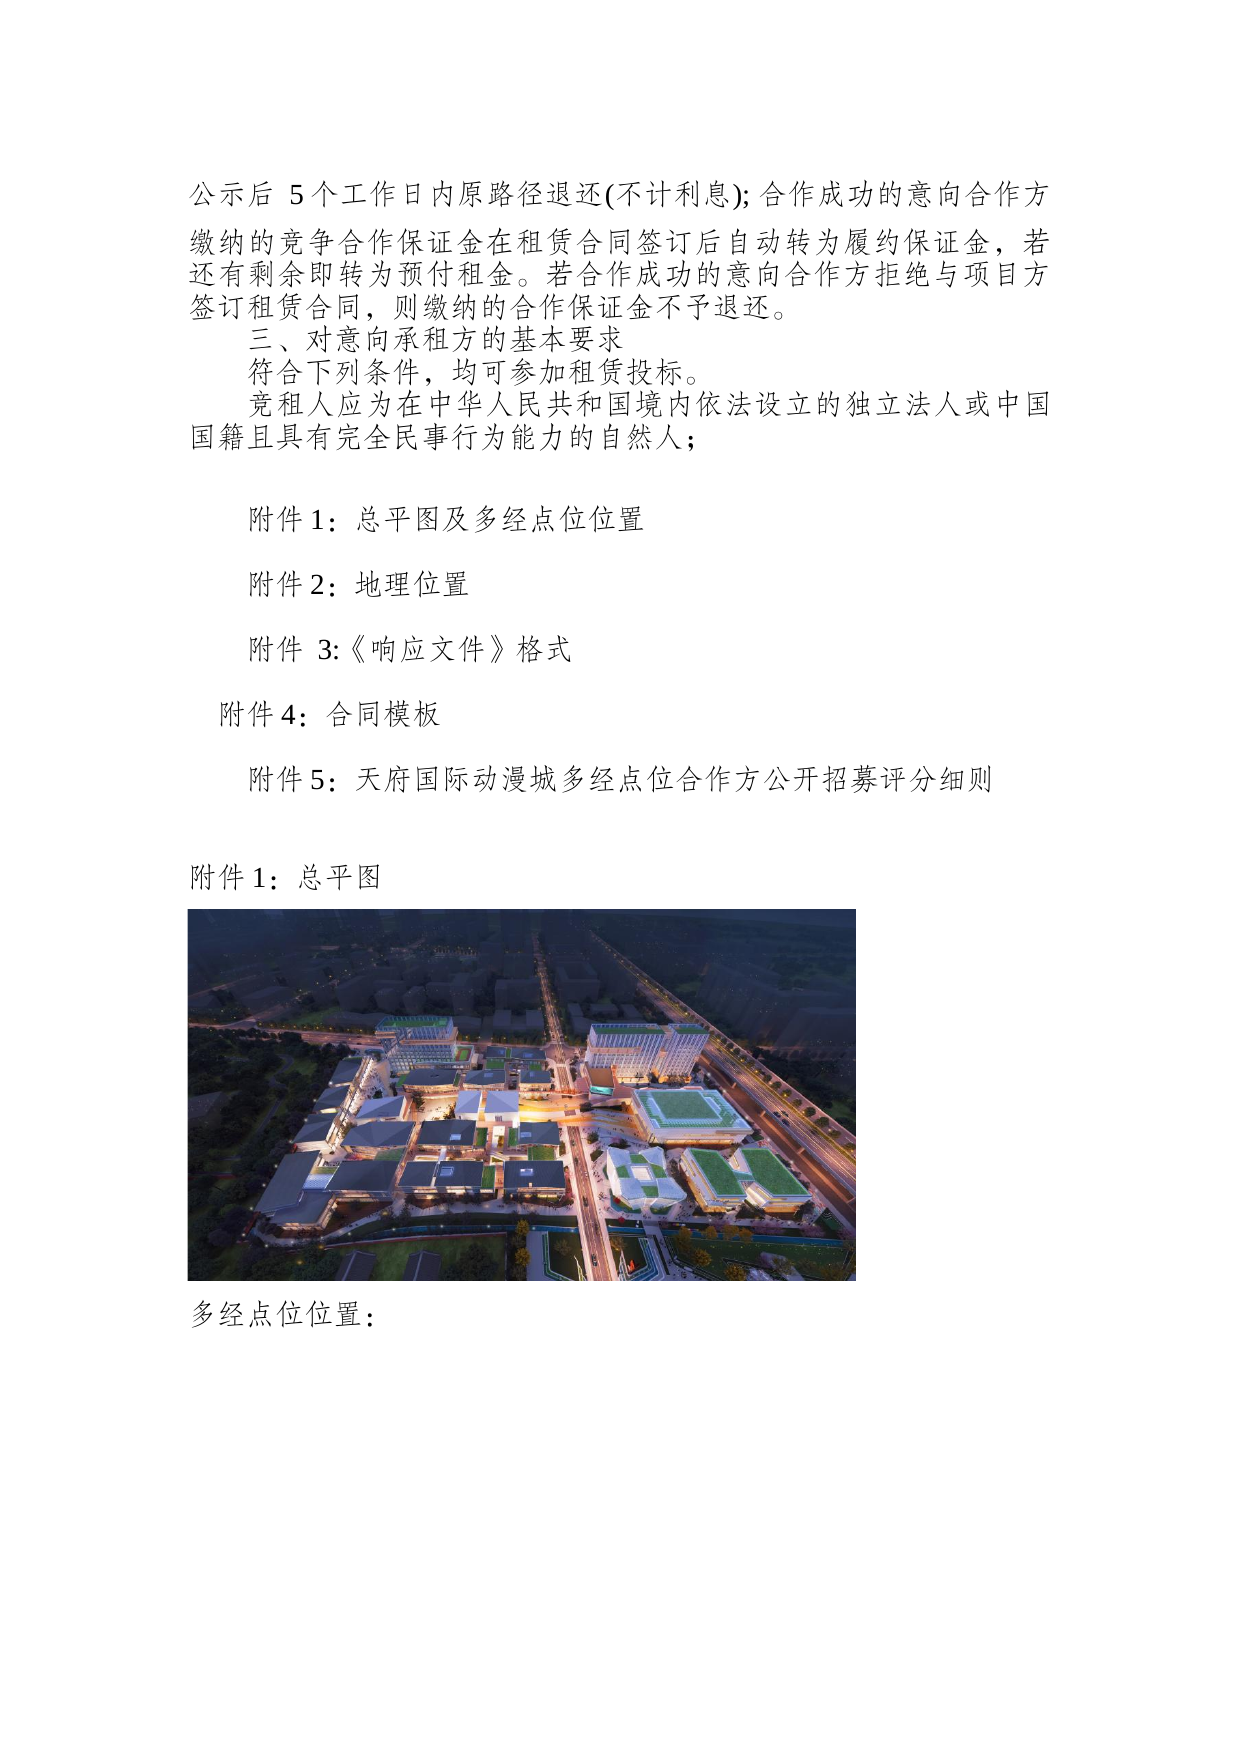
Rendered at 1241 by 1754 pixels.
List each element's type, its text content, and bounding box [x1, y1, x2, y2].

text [187, 162, 1053, 324]
text 附件2：地理位置 [187, 552, 1053, 617]
text 附件 3:《响应文件》格式 [187, 617, 1053, 682]
text 附件5：天府国际动漫城多经点位合作方公开招募评分细则 [187, 747, 1053, 812]
text 附件1：总平图及多经点位位置 [187, 487, 1053, 552]
text 附件1：总平图 [187, 844, 1053, 909]
picture [187, 909, 856, 1281]
text 多经点位位置： [187, 1299, 1053, 1332]
text 竞租人应为在中华人民共和国境内依法设立的独立法人或中国国籍且具有完全民事行为能力的自然人； [187, 389, 1053, 454]
text 三、对意向承租方的基本要求 [187, 324, 1053, 357]
text 附件4：合同模板 [187, 682, 1053, 747]
text 符合下列条件，均可参加租赁投标。 [187, 357, 1053, 389]
